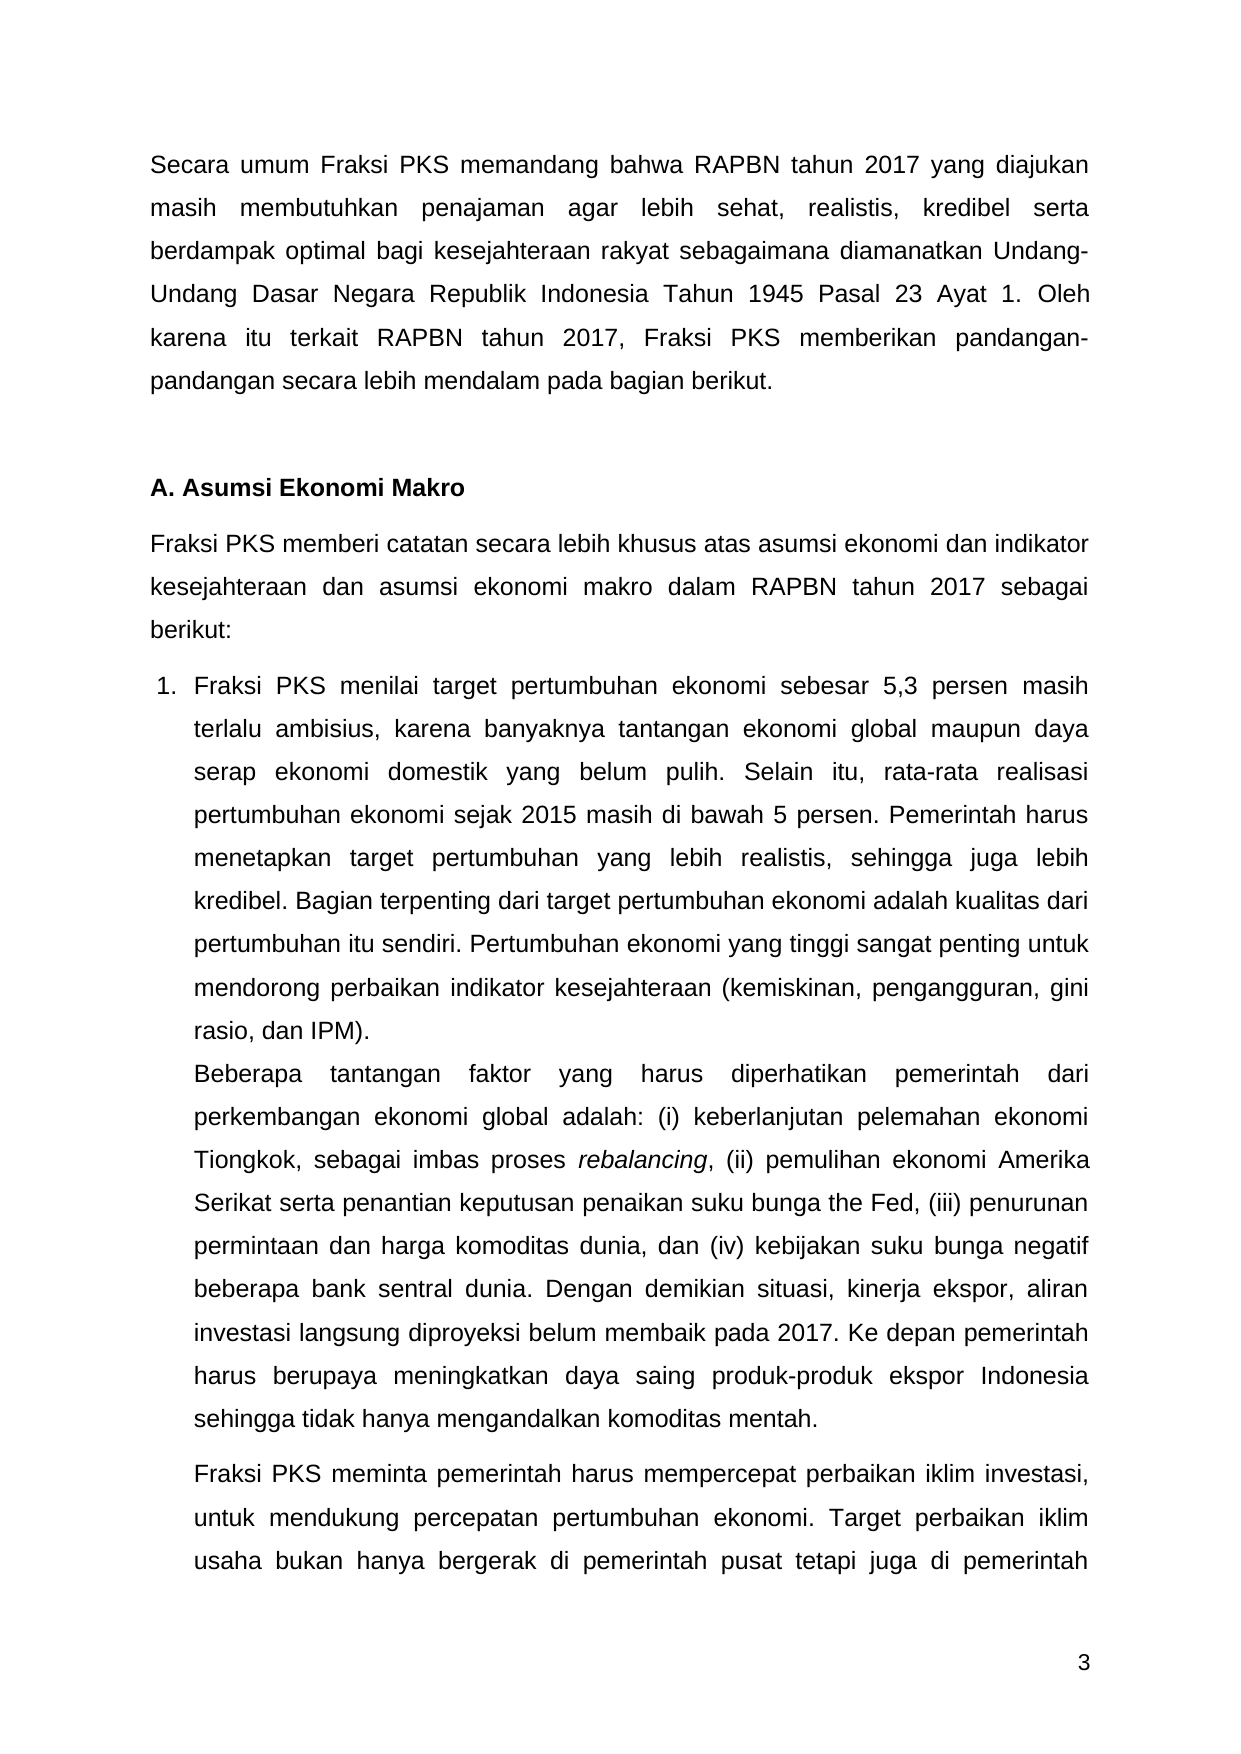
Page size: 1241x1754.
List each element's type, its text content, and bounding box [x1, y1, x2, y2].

text Fraksi PKS memberi catatan secara lebih khusus atas asumsi ekonomi dan indikator kesejahteraan dan asumsi ekonomi makro dalam RAPBN tahun 2017 sebagai berikut: [150, 529, 1090, 644]
list Fraksi PKS menilai target pertumbuhan ekonomi sebesar 5,3 persen masih terlalu ambisius, karena banyaknya tantangan ekonomi global maupun daya serap ekonomi domestik yang belum pulih. Selain itu, rata-rata realisasi pertumbuhan ekonomi sejak 2015 masih di bawah 5 persen. Pemerintah harus menetapkan target pertumbuhan yang lebih realistis, sehingga juga lebih kredibel. Bagian terpenting dari target pertumbuhan ekonomi adalah kualitas dari pertumbuhan itu sendiri. Pertumbuhan ekonomi yang tinggi sangat penting untuk mendorong perbaikan indikator kesejahteraan (kemiskinan, pengangguran, gini rasio, dan IPM). [156, 671, 1090, 1044]
text Secara umum Fraksi PKS memandang bahwa RAPBN tahun 2017 yang diajukan masih membutuhkan penajaman agar lebih sehat, realistis, kredibel serta berdampak optimal bagi kesejahteraan rakyat sebagaimana diamanatkan Undang-Undang Dasar Negara Republik Indonesia Tahun 1945 Pasal 23 Ayat 1. Oleh karena itu terkait RAPBN tahun 2017, Fraksi PKS memberikan pandangan-pandangan secara lebih mendalam pada bagian berikut. [150, 150, 1090, 394]
list Beberapa tantangan faktor yang harus diperhatikan pemerintah dari perkembangan ekonomi global adalah: (i) keberlanjutan pelemahan ekonomi Tiongkok, sebagai imbas proses rebalancing, (ii) pemulihan ekonomi Amerika Serikat serta penantian keputusan penaikan suku bunga the Fed, (iii) penurunan permintaan dan harga komoditas dunia, dan (iv) kebijakan suku bunga negatif beberapa bank sentral dunia. Dengan demikian situasi, kinerja ekspor, aliran investasi langsung diproyeksi belum membaik pada 2017. Ke depan pemerintah harus berupaya meningkatkan daya saing produk-produk ekspor Indonesia sehingga tidak hanya mengandalkan komoditas mentah. [194, 1059, 1090, 1433]
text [194, 1459, 1090, 1574]
text A. Asumsi Ekonomi Makro [150, 473, 1090, 502]
